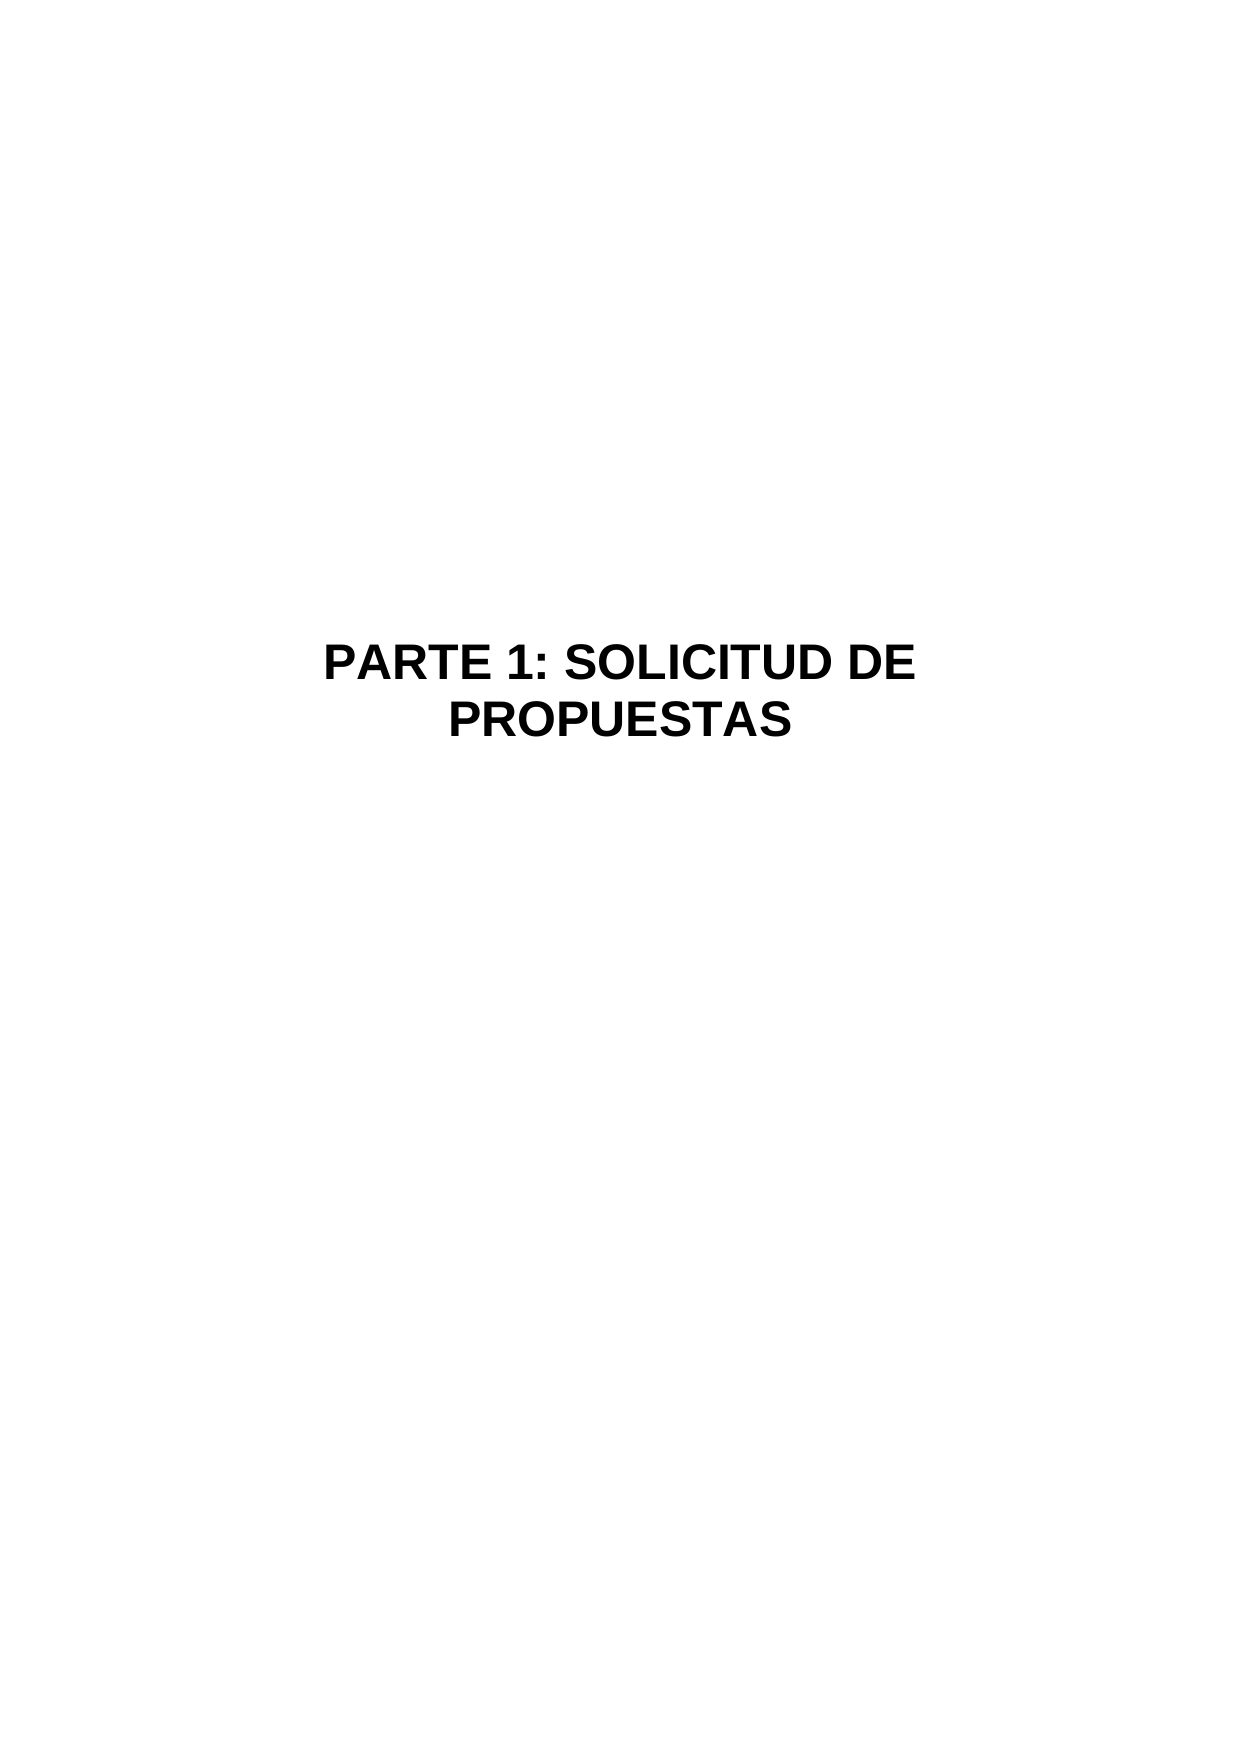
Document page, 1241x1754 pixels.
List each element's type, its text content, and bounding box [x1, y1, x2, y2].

title PARTE 1: SOLICITUD DE PROPUESTAS [148, 632, 1093, 747]
